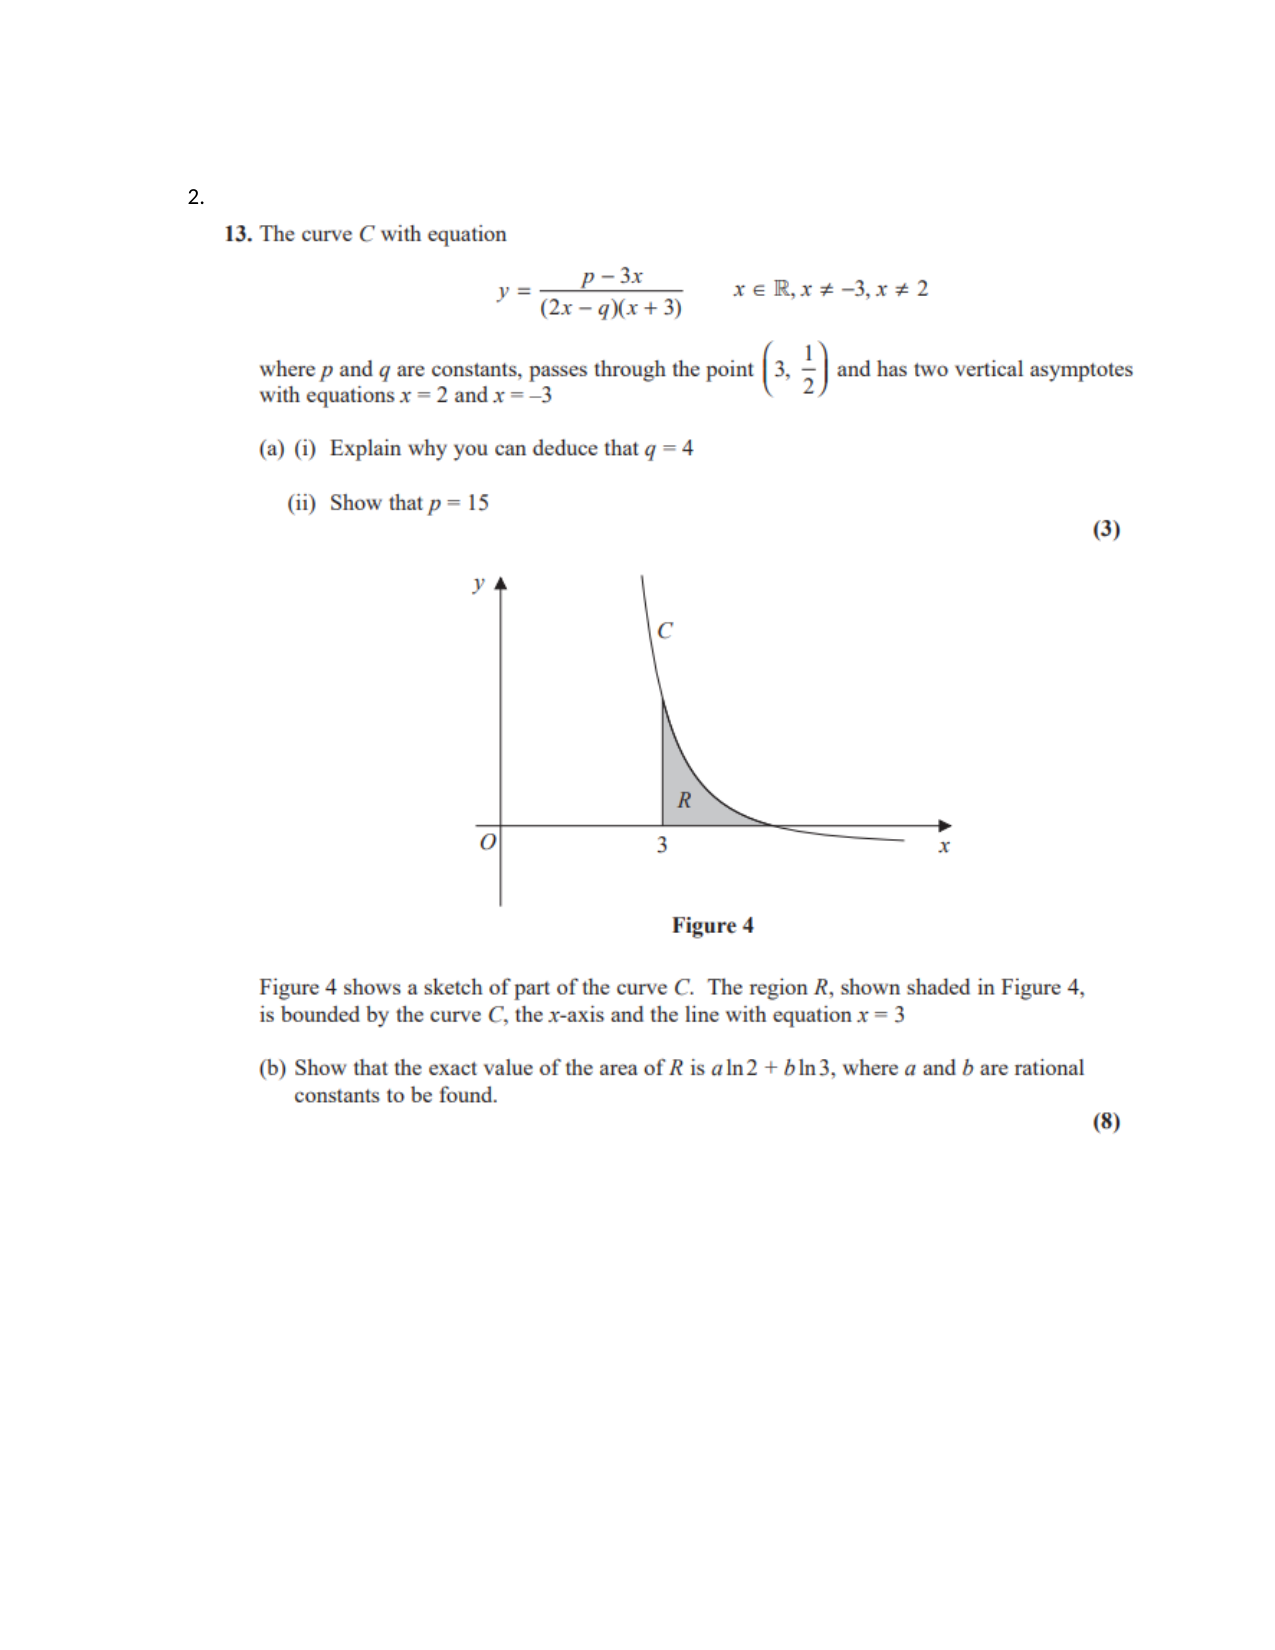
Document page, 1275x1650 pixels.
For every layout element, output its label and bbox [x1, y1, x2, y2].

picture [225, 214, 1159, 1140]
